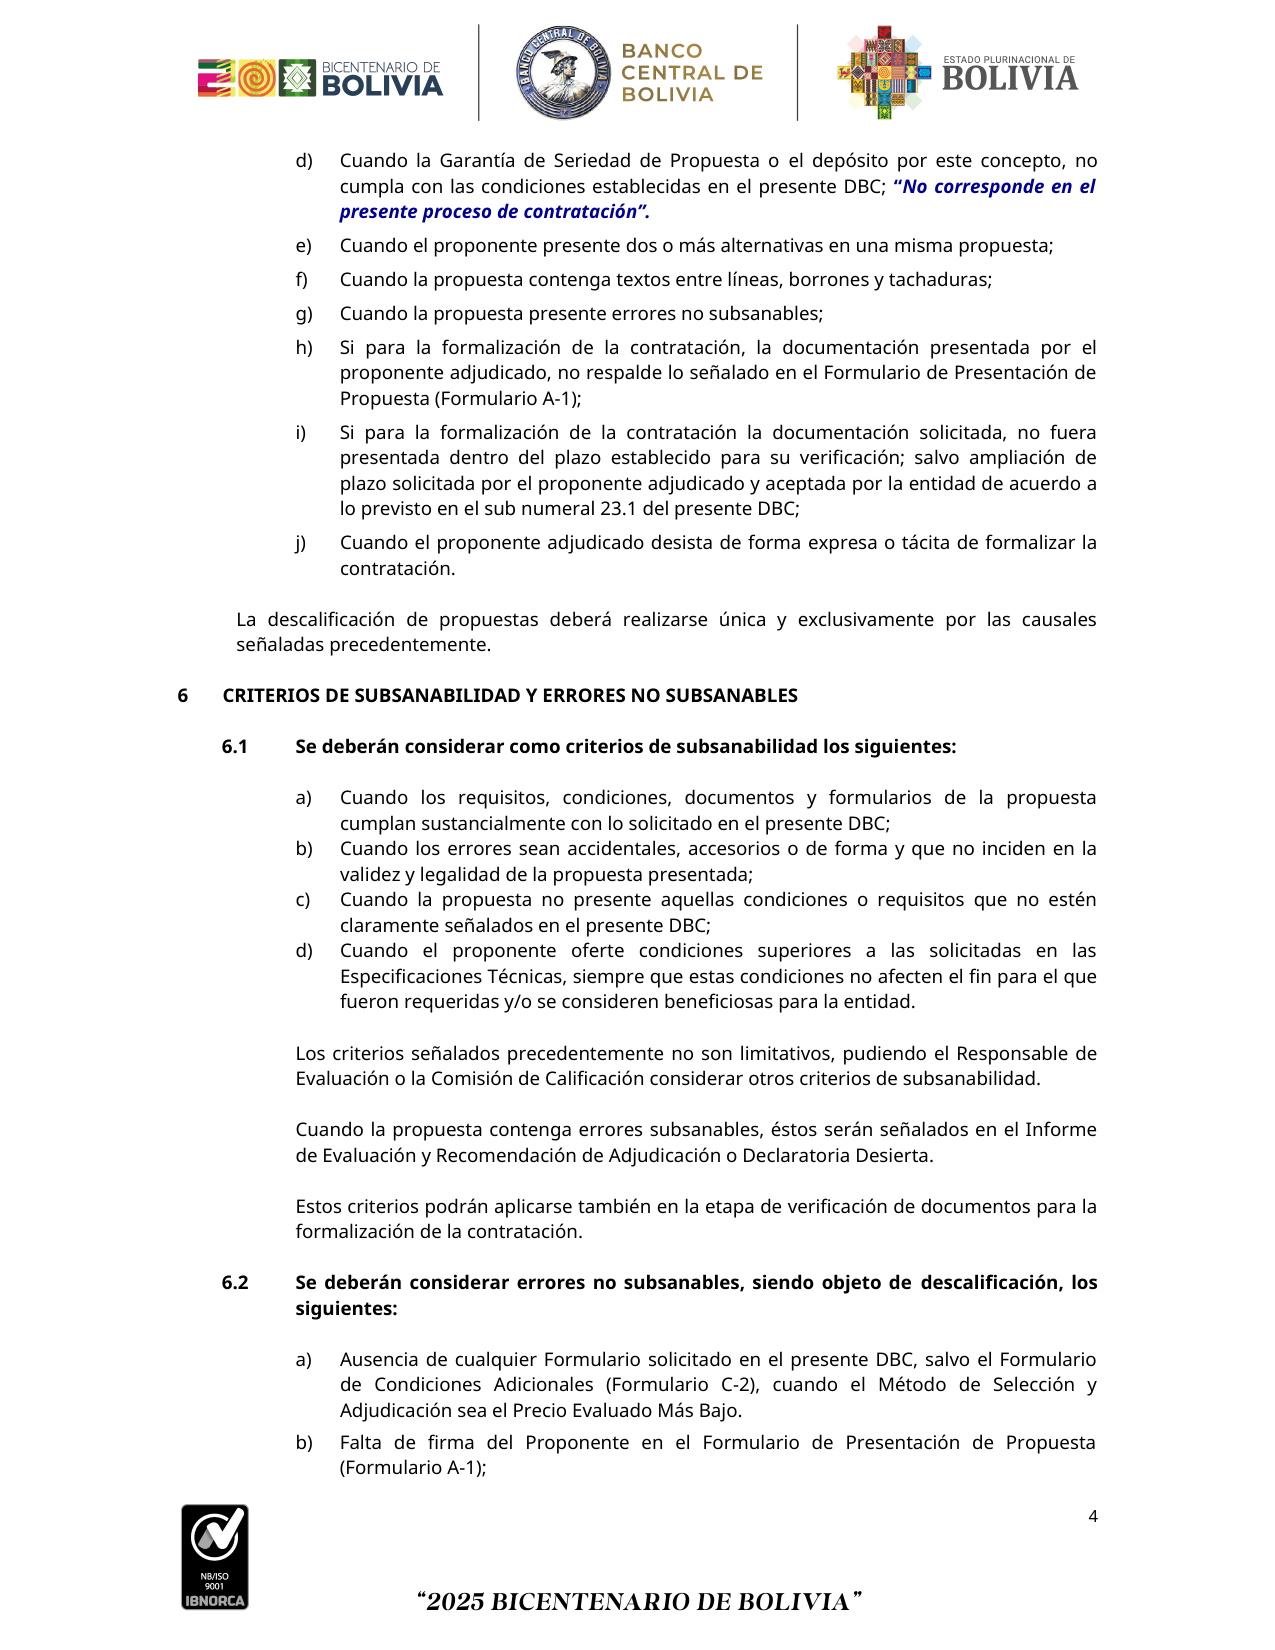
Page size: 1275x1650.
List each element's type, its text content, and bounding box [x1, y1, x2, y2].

list Cuando la propuesta presente errores no subsanables; [295, 300, 1098, 326]
list Cuando la Garantía de Seriedad de Propuesta o el depósito por este concepto, no cumpla con las condiciones establecidas en el presente DBC; “No corresponde en el presente proceso de contratación”. [295, 148, 1098, 224]
list Se deberán considerar como criterios de subsanabilidad los siguientes: [222, 734, 1098, 759]
list Cuando el proponente oferte condiciones superiores a las solicitadas en las Especificaciones Técnicas, siempre que estas condiciones no afecten el fin para el que fueron requeridas y/o se consideren beneficiosas para la entidad. [295, 938, 1098, 1014]
list Si para la formalización de la contratación, la documentación presentada por el proponente adjudicado, no respalde lo señalado en el Formulario de Presentación de Propuesta (Formulario A-1); [295, 334, 1098, 411]
list Cuando los errores sean accidentales, accesorios o de forma y que no inciden en la validez y legalidad de la propuesta presentada; [295, 836, 1098, 887]
list Ausencia de cualquier Formulario solicitado en el presente DBC, salvo el Formulario de Condiciones Adicionales (Formulario C-2), cuando el Método de Selección y Adjudicación sea el Precio Evaluado Más Bajo. [295, 1346, 1098, 1423]
picture [1, 1501, 1275, 1650]
list Cuando la propuesta no presente aquellas condiciones o requisitos que no estén claramente señalados en el presente DBC; [295, 887, 1098, 938]
list Se deberán considerar errores no subsanables, siendo objeto de descalificación, los siguientes: [222, 1269, 1098, 1321]
list Cuando los requisitos, condiciones, documentos y formularios de la propuesta cumplan sustancialmente con lo solicitado en el presente DBC; [295, 785, 1098, 836]
list Si para la formalización de la contratación la documentación solicitada, no fuera presentada dentro del plazo establecido para su verificación; salvo ampliación de plazo solicitada por el proponente adjudicado y aceptada por la entidad de acuerdo a lo previsto en el sub numeral 23.1 del presente DBC; [295, 419, 1098, 521]
list La descalificación de propuestas deberá realizarse única y exclusivamente por las causales señaladas precedentemente. [236, 606, 1098, 657]
list Falta de firma del Proponente en el Formulario de Presentación de Propuesta (Formulario A-1); [295, 1429, 1098, 1480]
list Estos criterios podrán aplicarse también en la etapa de verificación de documentos para la formalización de la contratación. [295, 1193, 1098, 1244]
picture [0, 8, 1275, 124]
list Cuando la propuesta contenga textos entre líneas, borrones y tachaduras; [295, 266, 1098, 292]
title CRITERIOS DE SUBSANABILIDAD Y ERRORES NO SUBSANABLES [177, 683, 1098, 708]
list Los criterios señalados precedentemente no son limitativos, pudiendo el Responsable de Evaluación o la Comisión de Calificación considerar otros criterios de subsanabilidad. [295, 1040, 1098, 1091]
list Cuando el proponente adjudicado desista de forma expresa o tácita de formalizar la contratación. [295, 529, 1098, 581]
list Cuando el proponente presente dos o más alternativas en una misma propuesta; [295, 233, 1098, 258]
list Cuando la propuesta contenga errores subsanables, éstos serán señalados en el Informe de Evaluación y Recomendación de Adjudicación o Declaratoria Desierta. [295, 1116, 1098, 1167]
